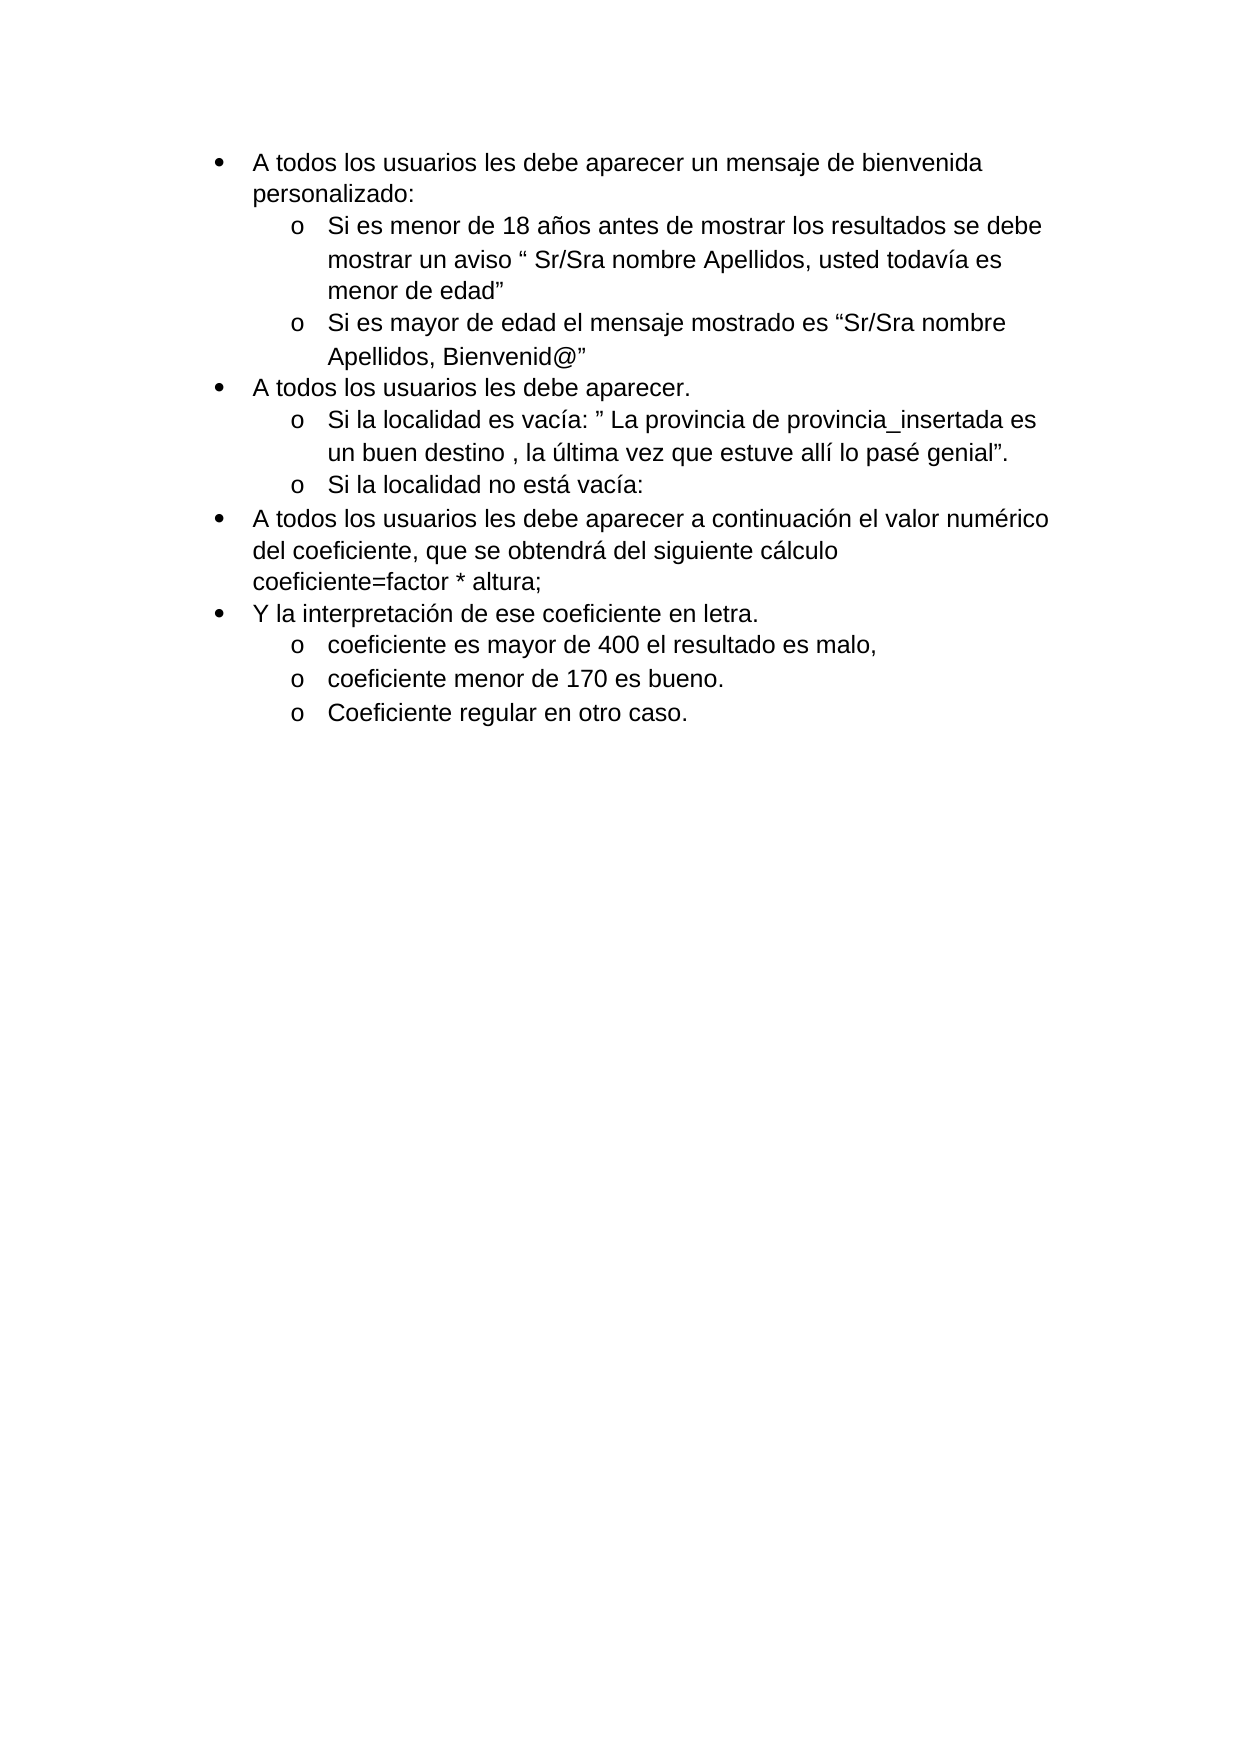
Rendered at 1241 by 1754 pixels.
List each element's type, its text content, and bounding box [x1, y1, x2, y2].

list coeficiente menor de 170 es bueno. [290, 664, 1063, 695]
list Coeficiente regular en otro caso. [290, 698, 1063, 729]
list Si la localidad es vacía: ” La provincia de provincia_insertada es un buen destino , la última vez que estuve allí lo pasé genial”. [290, 405, 1063, 467]
list Si es menor de 18 años antes de mostrar los resultados se debe mostrar un aviso “ Sr/Sra nombre Apellidos, usted todavía es menor de edad” [290, 211, 1063, 305]
list A todos los usuarios les debe aparecer un mensaje de bienvenida personalizado: [215, 148, 1063, 208]
list Si la localidad no está vacía: [290, 470, 1063, 501]
list coeficiente=factor * altura; [252, 567, 1063, 596]
list coeficiente es mayor de 400 el resultado es malo, [290, 630, 1063, 661]
list A todos los usuarios les debe aparecer. [215, 373, 1063, 402]
list Si es mayor de edad el mensaje mostrado es “Sr/Sra nombre Apellidos, Bienvenid@” [290, 308, 1063, 370]
list A todos los usuarios les debe aparecer a continuación el valor numérico del coeficiente, que se obtendrá del siguiente cálculo [215, 504, 1063, 564]
list Y la interpretación de ese coeficiente en letra. [215, 599, 1063, 628]
